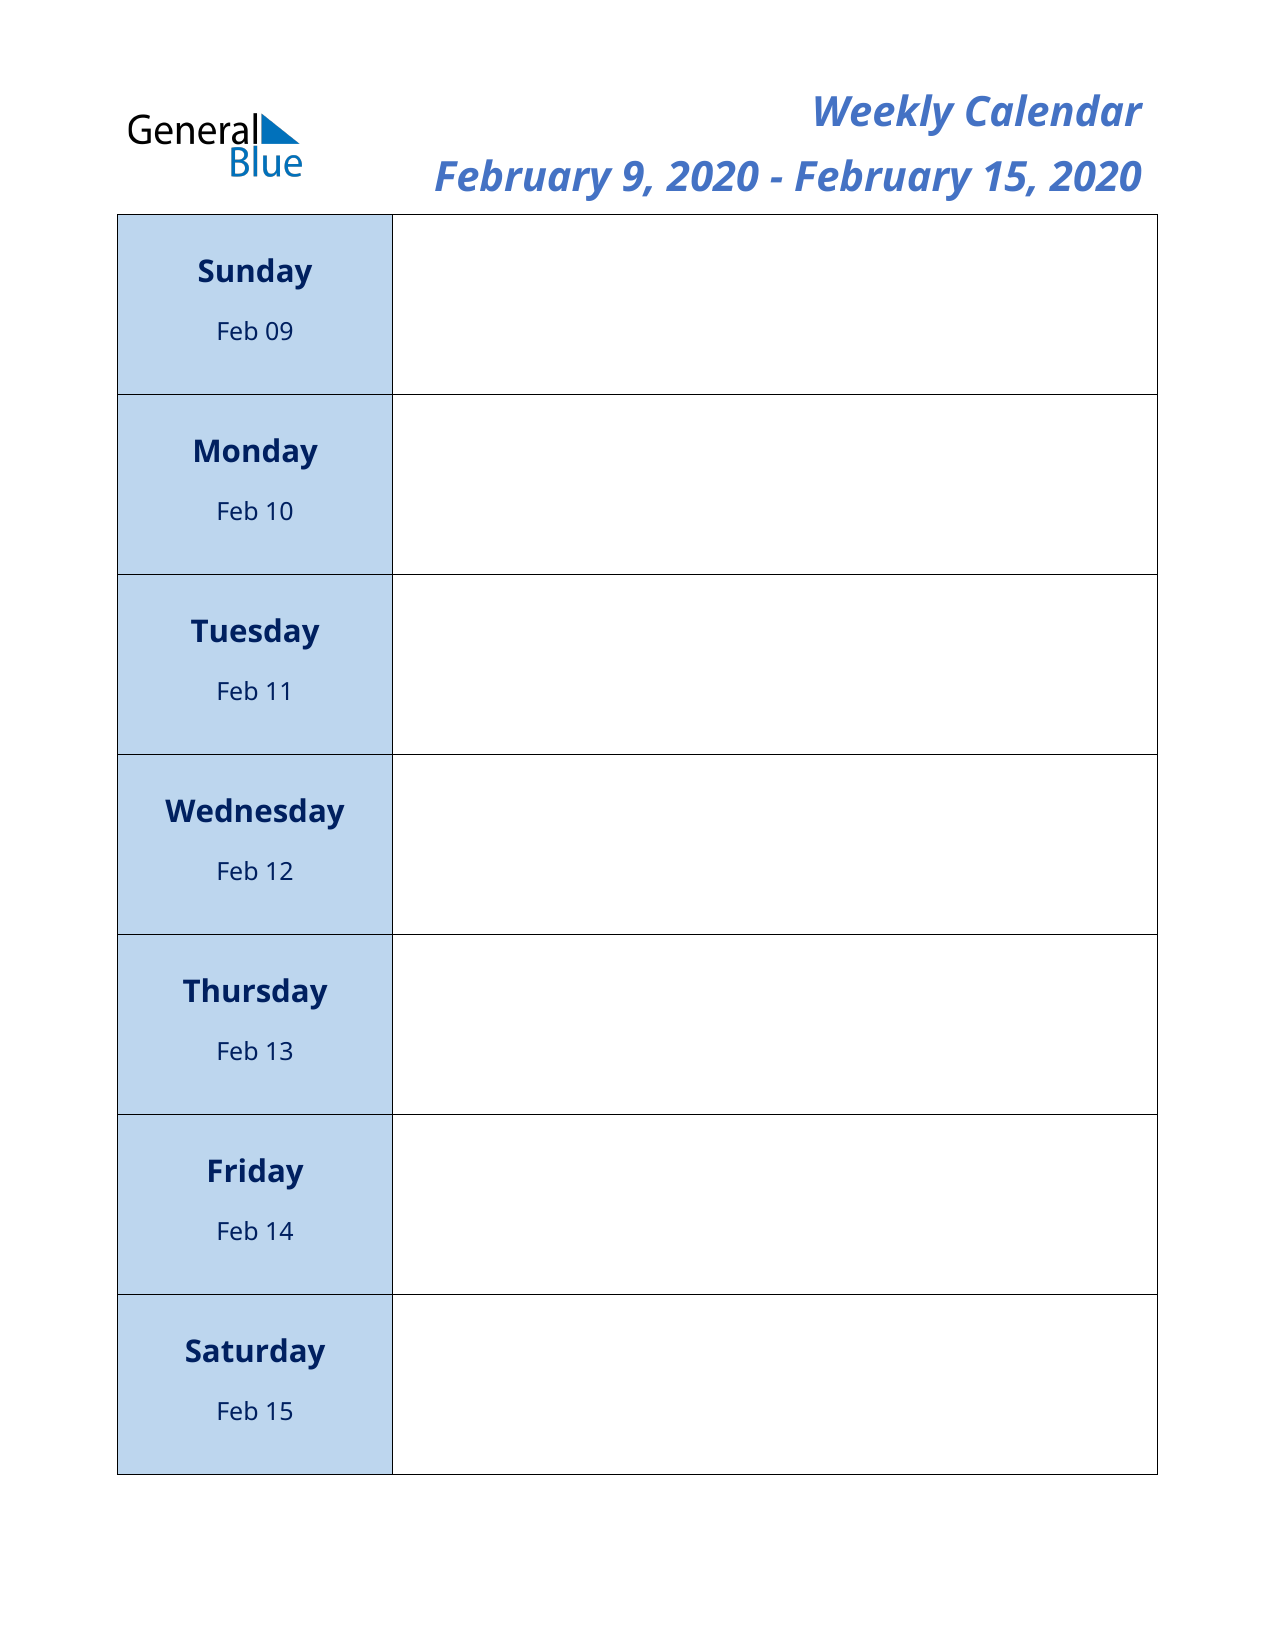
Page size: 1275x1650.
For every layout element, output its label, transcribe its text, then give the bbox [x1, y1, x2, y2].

table_header [117, 75, 392, 214]
table_cell Saturday Feb 15 [118, 1295, 392, 1474]
table_cell Tuesday Feb 11 [118, 575, 392, 754]
table_cell Sunday Feb 09 [118, 215, 392, 394]
table_cell [393, 395, 1157, 574]
table_cell [393, 755, 1157, 934]
table_header Weekly Calendar February 9, 2020 - February 15, 2020 [393, 75, 1158, 214]
table_cell Monday Feb 10 [118, 395, 392, 574]
table_cell [393, 935, 1157, 1114]
picture [128, 113, 302, 177]
table_cell [393, 1295, 1157, 1474]
table_cell Wednesday Feb 12 [118, 755, 392, 934]
table_cell [393, 215, 1157, 394]
table_cell Thursday Feb 13 [118, 935, 392, 1114]
table_cell Friday Feb 14 [118, 1115, 392, 1294]
table_cell [393, 575, 1157, 754]
table_cell [393, 1115, 1157, 1294]
